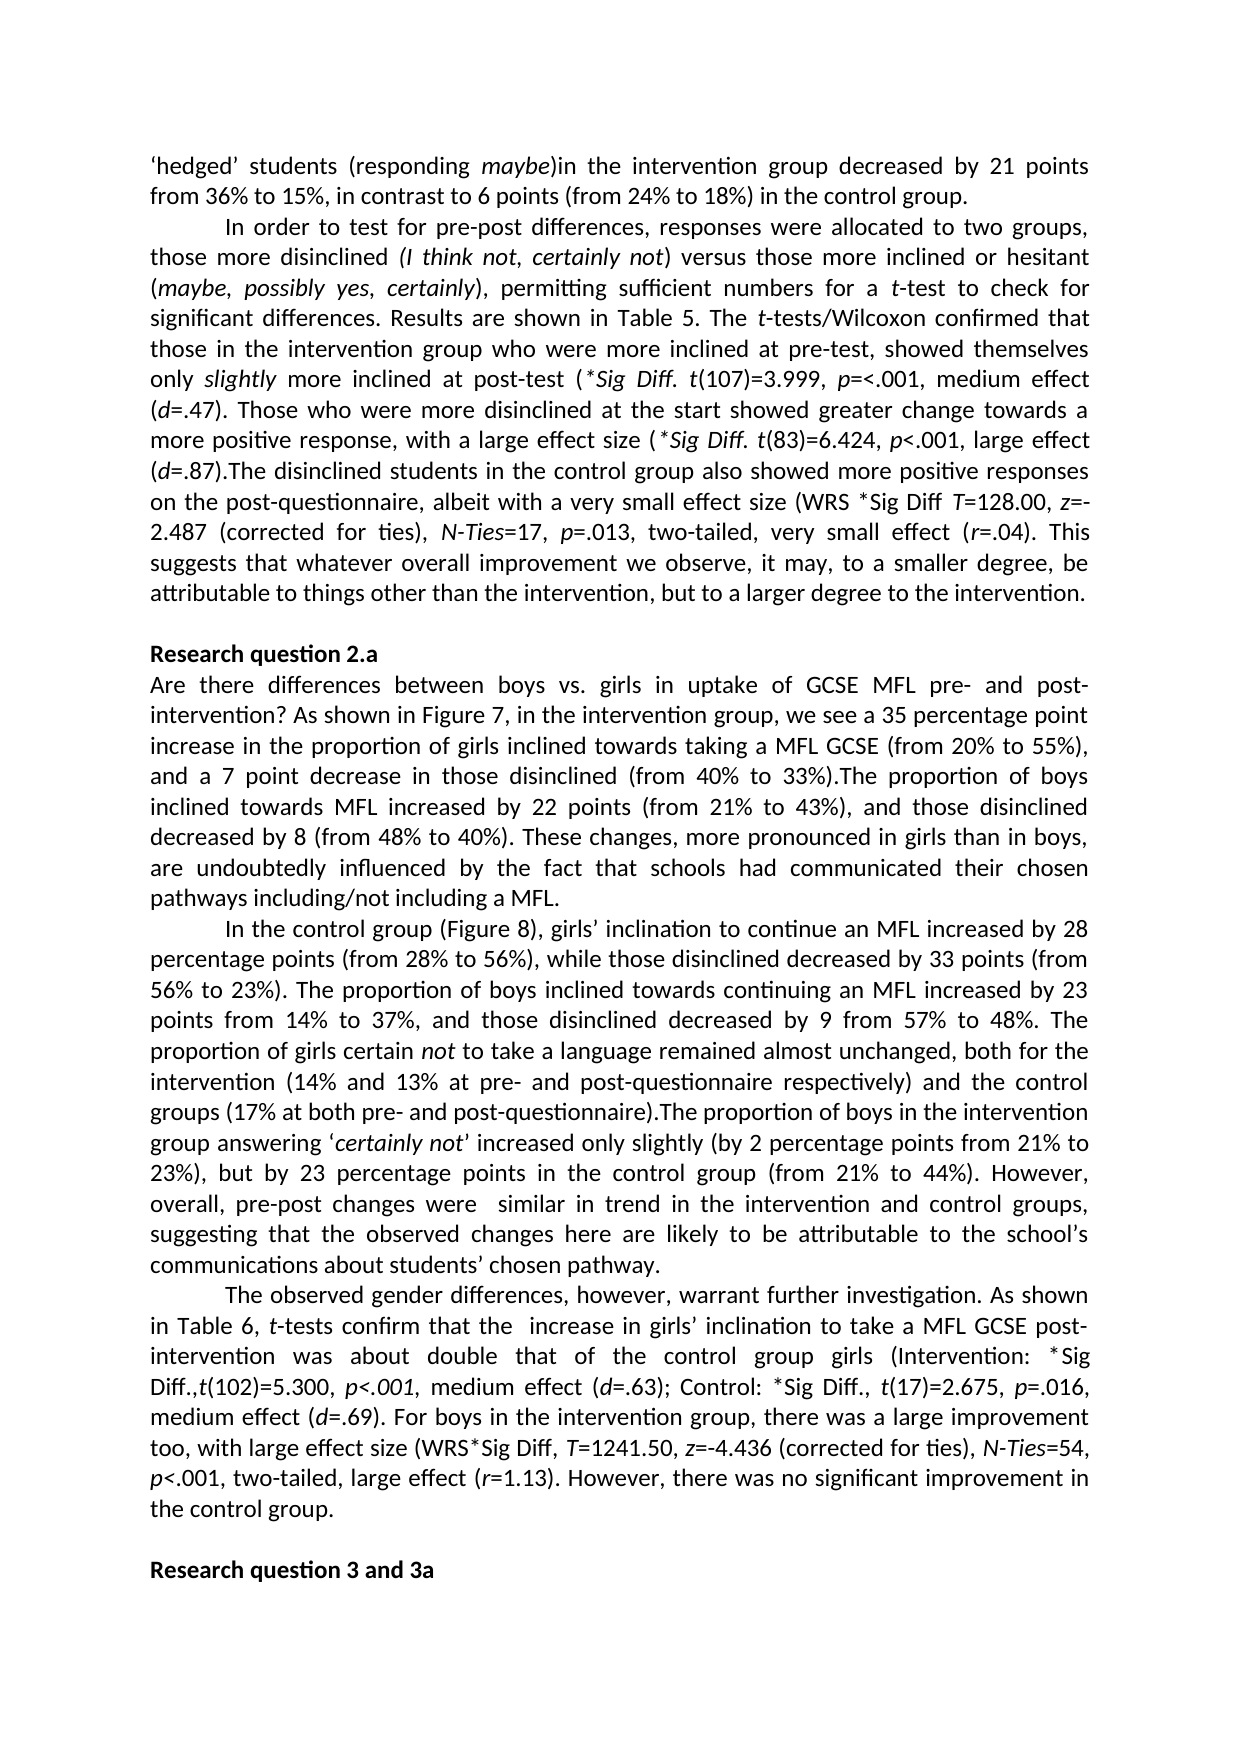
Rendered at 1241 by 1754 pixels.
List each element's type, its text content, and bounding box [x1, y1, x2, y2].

text Research question 2.a [150, 638, 1090, 669]
text In the control group (Figure 8), girls’ inclination to continue an MFL increased by 28 percentage points (from 28% to 56%), while those disinclined decreased by 33 points (from 56% to 23%). The proportion of boys inclined towards continuing an MFL increased by 23 points from 14% to 37%, and those disinclined decreased by 9 from 57% to 48%. The proportion of girls certain not to take a language remained almost unchanged, both for the intervention (14% and 13% at pre- and post-questionnaire respectively) and the control groups (17% at both pre- and post-questionnaire).The proportion of boys in the intervention group answering ‘certainly not’ increased only slightly (by 2 percentage points from 21% to 23%), but by 23 percentage points in the control group (from 21% to 44%). However, overall, pre-post changes were similar in trend in the intervention and control groups, suggesting that the observed changes here are likely to be attributable to the school’s communications about students’ chosen pathway. [150, 913, 1090, 1279]
text Are there differences between boys vs. girls in uptake of GCSE MFL pre- and post- intervention? As shown in Figure 7, in the intervention group, we see a 35 percentage point increase in the proportion of girls inclined towards taking a MFL GCSE (from 20% to 55%), and a 7 point decrease in those disinclined (from 40% to 33%).The proportion of boys inclined towards MFL increased by 22 points (from 21% to 43%), and those disinclined decreased by 8 (from 48% to 40%). These changes, more pronounced in girls than in boys, are undoubtedly influenced by the fact that schools had communicated their chosen pathways including/not including a MFL. [150, 669, 1090, 913]
text Research question 3 and 3a [150, 1554, 1090, 1584]
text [150, 150, 1090, 211]
text In order to test for pre-post differences, responses were allocated to two groups, those more disinclined (I think not, certainly not) versus those more inclined or hesitant (maybe, possibly yes, certainly), permitting sufficient numbers for a t-test to check for significant differences. Results are shown in Table 5. The t-tests/Wilcoxon confirmed that those in the intervention group who were more inclined at pre-test, showed themselves only slightly more inclined at post-test (*Sig Diff. t(107)=3.999, p=<.001, medium effect (d=.47). Those who were more disinclined at the start showed greater change towards a more positive response, with a large effect size (*Sig Diff. t(83)=6.424, p<.001, large effect (d=.87).The disinclined students in the control group also showed more positive responses on the post-questionnaire, albeit with a very small effect size (WRS *Sig Diff T=128.00, z=-2.487 (corrected for ties), N-Ties=17, p=.013, two-tailed, very small effect (r=.04). This suggests that whatever overall improvement we observe, it may, to a smaller degree, be attributable to things other than the intervention, but to a larger degree to the intervention. [150, 211, 1090, 608]
text The observed gender differences, however, warrant further investigation. As shown in Table 6, t-tests confirm that the increase in girls’ inclination to take a MFL GCSE post-intervention was about double that of the control group girls (Intervention: *Sig Diff.,t(102)=5.300, p<.001, medium effect (d=.63); Control: *Sig Diff., t(17)=2.675, p=.016, medium effect (d=.69). For boys in the intervention group, there was a large improvement too, with large effect size (WRS*Sig Diff, T=1241.50, z=-4.436 (corrected for ties), N-Ties=54, p<.001, two-tailed, large effect (r=1.13). However, there was no significant improvement in the control group. [150, 1279, 1090, 1523]
